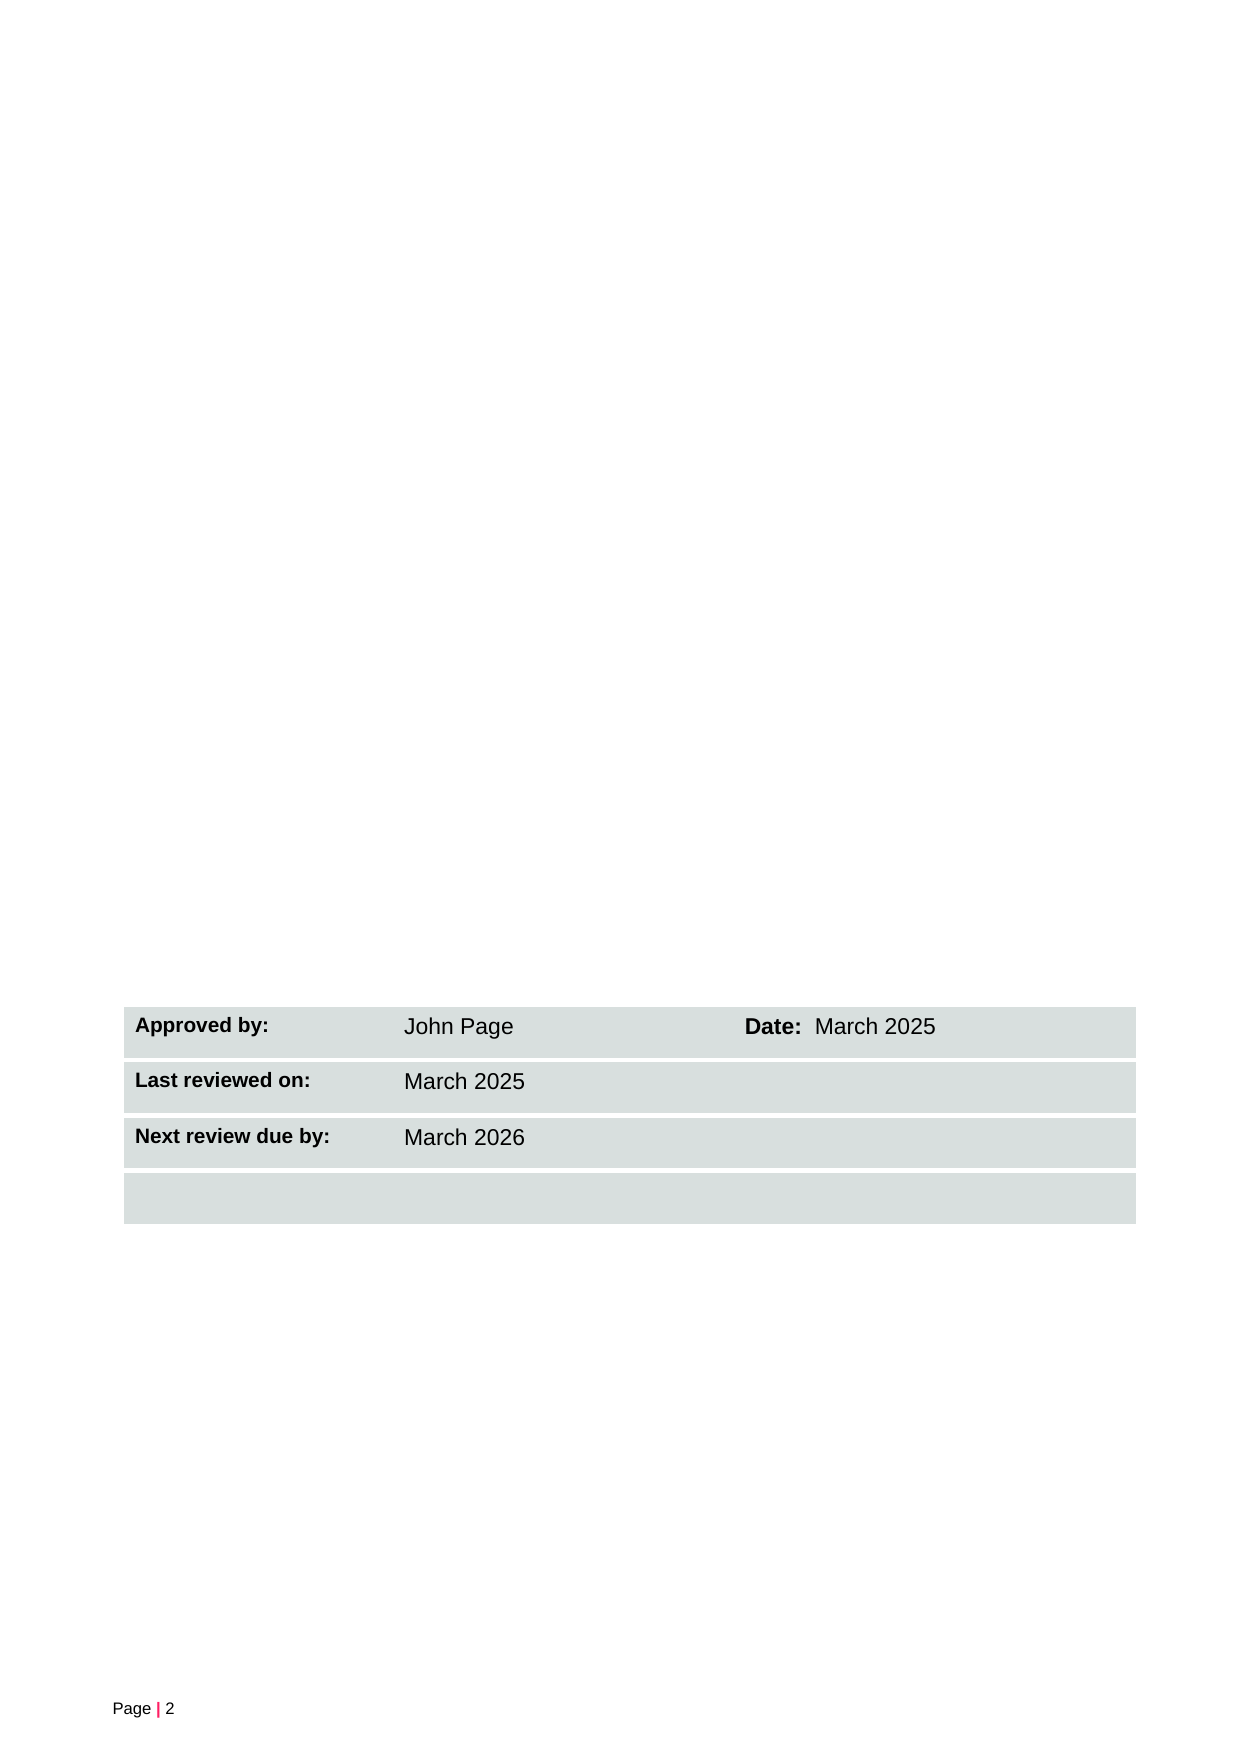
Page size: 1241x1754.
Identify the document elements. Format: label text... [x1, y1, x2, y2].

table_header Date: March 2025 [733, 1007, 1136, 1058]
table_header John Page [393, 1007, 733, 1058]
table_cell Next review due by: [124, 1118, 393, 1168]
table_cell Last reviewed on: [124, 1062, 393, 1113]
table_cell March 2026 [393, 1118, 1136, 1168]
table_cell [393, 1173, 1136, 1224]
table_cell March 2025 [393, 1062, 1136, 1113]
table_cell [124, 1173, 393, 1224]
table_header Approved by: [124, 1007, 393, 1058]
